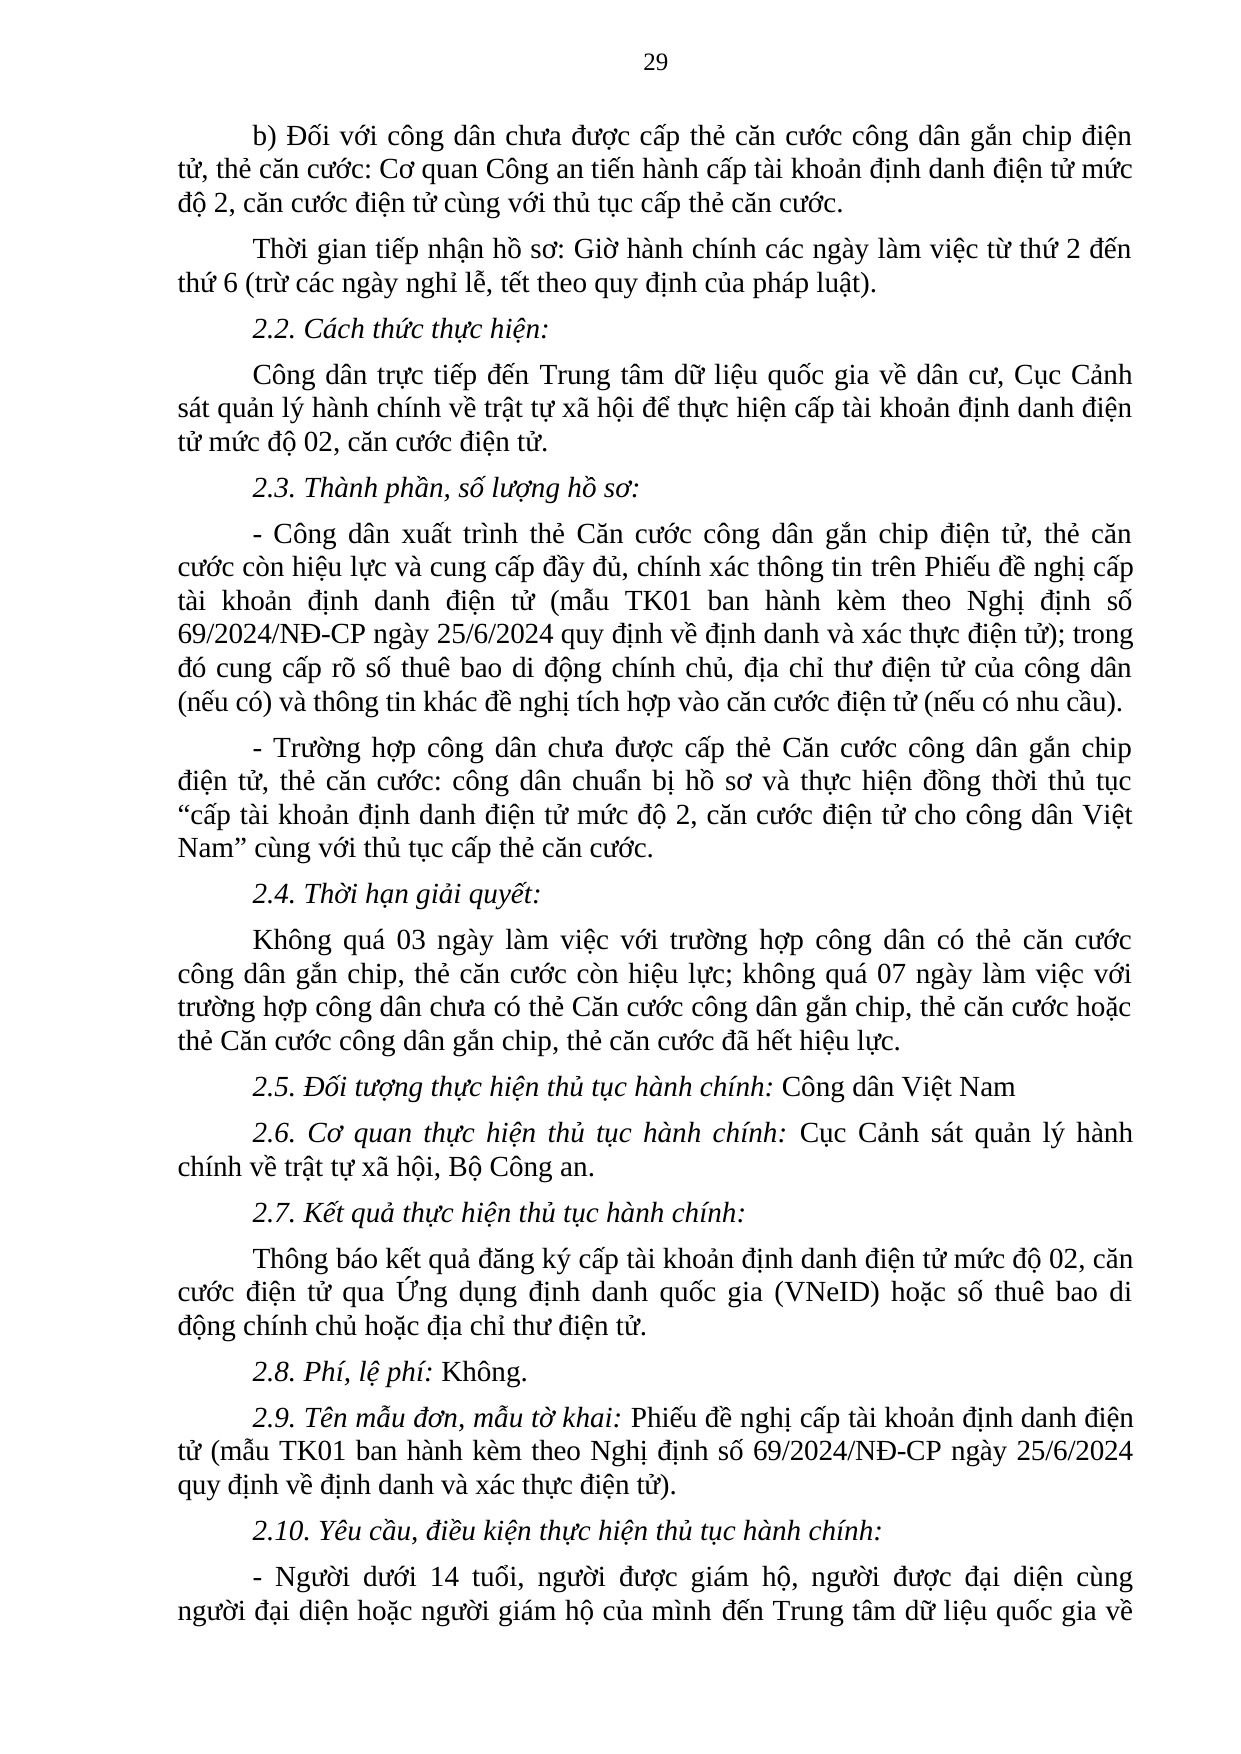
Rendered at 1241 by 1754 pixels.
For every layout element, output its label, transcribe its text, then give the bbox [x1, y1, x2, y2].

text 2.8. Phí, lệ phí: Không. [177, 1354, 1134, 1387]
text 2.10. Yêu cầu, điều kiện thực hiện thủ tục hành chính: [177, 1513, 1134, 1547]
text 2.7. Kết quả thực hiện thủ tục hành chính: [177, 1195, 1134, 1228]
text Công dân trực tiếp đến Trung tâm dữ liệu quốc gia về dân cư, Cục Cảnh sát quản lý hành chính về trật tự xã hội để thực hiện cấp tài khoản định danh điện tử mức độ 02, căn cước điện tử. [177, 357, 1134, 457]
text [177, 1559, 1134, 1626]
text 2.9. Tên mẫu đơn, mẫu tờ khai: Phiếu đề nghị cấp tài khoản định danh điện tử (mẫu TK01 ban hành kèm theo Nghị định số 69/2024/NĐ-CP ngày 25/6/2024 quy định về định danh và xác thực điện tử). [177, 1400, 1134, 1501]
text 2.6. Cơ quan thực hiện thủ tục hành chính: Cục Cảnh sát quản lý hành chính về trật tự xã hội, Bộ Công an. [177, 1115, 1134, 1182]
text - Trường hợp công dân chưa được cấp thẻ Căn cước công dân gắn chip điện tử, thẻ căn cước: công dân chuẩn bị hồ sơ và thực hiện đồng thời thủ tục “cấp tài khoản định danh điện tử mức độ 2, căn cước điện tử cho công dân Việt Nam” cùng với thủ tục cấp thẻ căn cước. [177, 730, 1134, 864]
text Không quá 03 ngày làm việc với trường hợp công dân có thẻ căn cước công dân gắn chip, thẻ căn cước còn hiệu lực; không quá 07 ngày làm việc với trường hợp công dân chưa có thẻ Căn cước công dân gắn chip, thẻ căn cước hoặc thẻ Căn cước công dân gắn chip, thẻ căn cước đã hết hiệu lực. [177, 922, 1134, 1057]
text Thời gian tiếp nhận hồ sơ: Giờ hành chính các ngày làm việc từ thứ 2 đến thứ 6 (trừ các ngày nghỉ lễ, tết theo quy định của pháp luật). [177, 231, 1134, 298]
text 2.5. Đối tượng thực hiện thủ tục hành chính: Công dân Việt Nam [177, 1069, 1134, 1103]
text 2.4. Thời hạn giải quyết: [177, 876, 1134, 910]
text - Công dân xuất trình thẻ Căn cước công dân gắn chip điện tử, thẻ căn cước còn hiệu lực và cung cấp đầy đủ, chính xác thông tin trên Phiếu đề nghị cấp tài khoản định danh điện tử (mẫu TK01 ban hành kèm theo Nghị định số 69/2024/NĐ-CP ngày 25/6/2024 quy định về định danh và xác thực điện tử); trong đó cung cấp rõ số thuê bao di động chính chủ, địa chỉ thư điện tử của công dân (nếu có) và thông tin khác đề nghị tích hợp vào căn cước điện tử (nếu có nhu cầu). [177, 516, 1134, 717]
text Thông báo kết quả đăng ký cấp tài khoản định danh điện tử mức độ 02, căn cước điện tử qua Ứng dụng định danh quốc gia (VNeID) hoặc số thuê bao di động chính chủ hoặc địa chỉ thư điện tử. [177, 1241, 1134, 1341]
text b) Đối với công dân chưa được cấp thẻ căn cước công dân gắn chip điện tử, thẻ căn cước: Cơ quan Công an tiến hành cấp tài khoản định danh điện tử mức độ 2, căn cước điện tử cùng với thủ tục cấp thẻ căn cước. [177, 118, 1134, 219]
text 2.3. Thành phần, số lượng hồ sơ: [177, 470, 1134, 503]
text 2.2. Cách thức thực hiện: [177, 311, 1134, 344]
